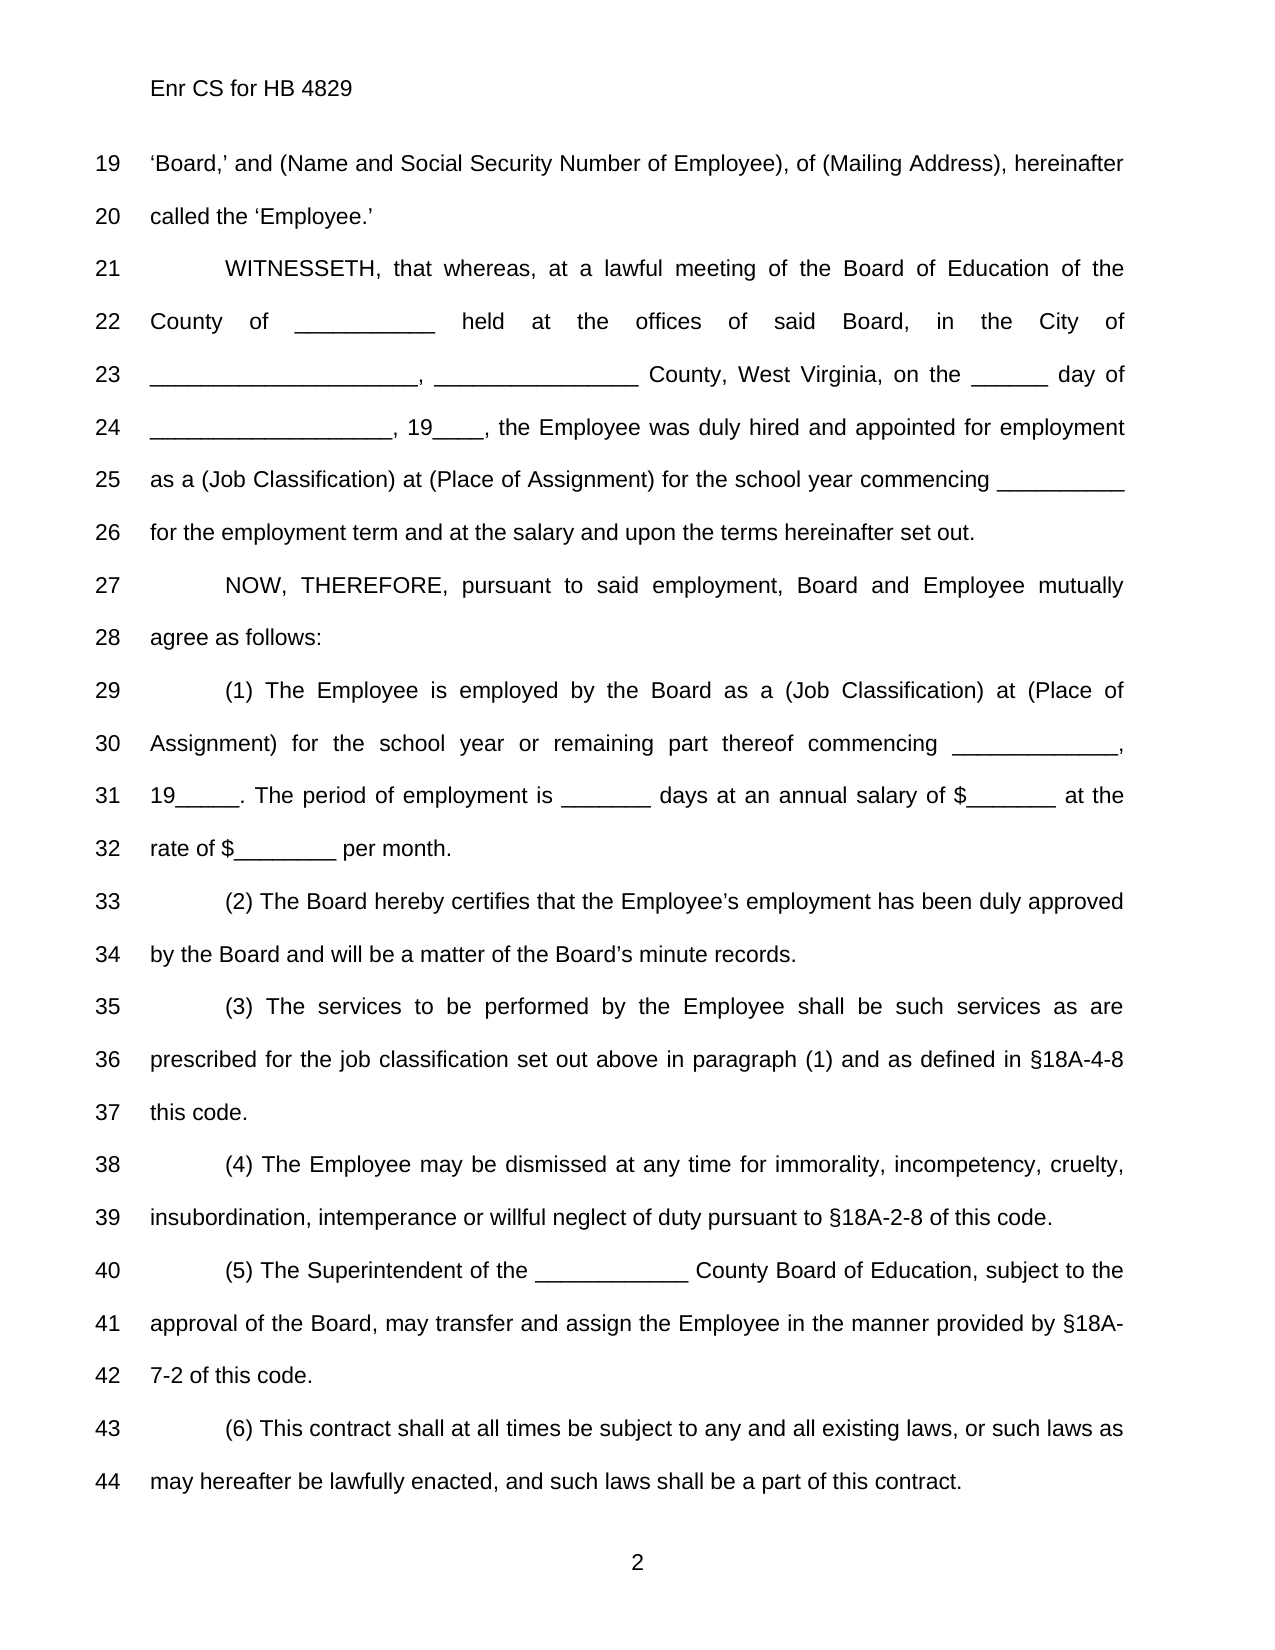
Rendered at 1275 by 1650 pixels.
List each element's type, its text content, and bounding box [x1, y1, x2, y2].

text (4) The Employee may be dismissed at any time for immorality, incompetency, cruelty, insubordination, intemperance or willful neglect of duty pursuant to §18A-2-8 of this code. [150, 1151, 1125, 1231]
text NOW, THEREFORE, pursuant to said employment, Board and Employee mutually agree as follows: [150, 572, 1125, 651]
text (5) The Superintendent of the ____________ County Board of Education, subject to the approval of the Board, may transfer and assign the Employee in the manner provided by §18A-7-2 of this code. [150, 1257, 1125, 1389]
text (1) The Employee is employed by the Board as a (Job Classification) at (Place of Assignment) for the school year or remaining part thereof commencing _____________, 19_____. The period of employment is _______ days at an annual salary of $_______ at the rate of $________ per month. [150, 677, 1125, 862]
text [150, 150, 1125, 229]
text (6) This contract shall at all times be subject to any and all existing laws, or such laws as may hereafter be lawfully enacted, and such laws shall be a part of this contract. [150, 1415, 1125, 1494]
text (2) The Board hereby certifies that the Employee’s employment has been duly approved by the Board and will be a matter of the Board’s minute records. [150, 888, 1125, 967]
text (3) The services to be performed by the Employee shall be such services as are prescribed for the job classification set out above in paragraph (1) and as defined in §18A-4-8 this code. [150, 993, 1125, 1125]
text WITNESSETH, that whereas, at a lawful meeting of the Board of Education of the County of ___________ held at the offices of said Board, in the City of _____________________, ________________ County, West Virginia, on the ______ day of ___________________, 19____, the Employee was duly hired and appointed for employment as a (Job Classification) at (Place of Assignment) for the school year commencing __________ for the employment term and at the salary and upon the terms hereinafter set out. [150, 255, 1125, 545]
